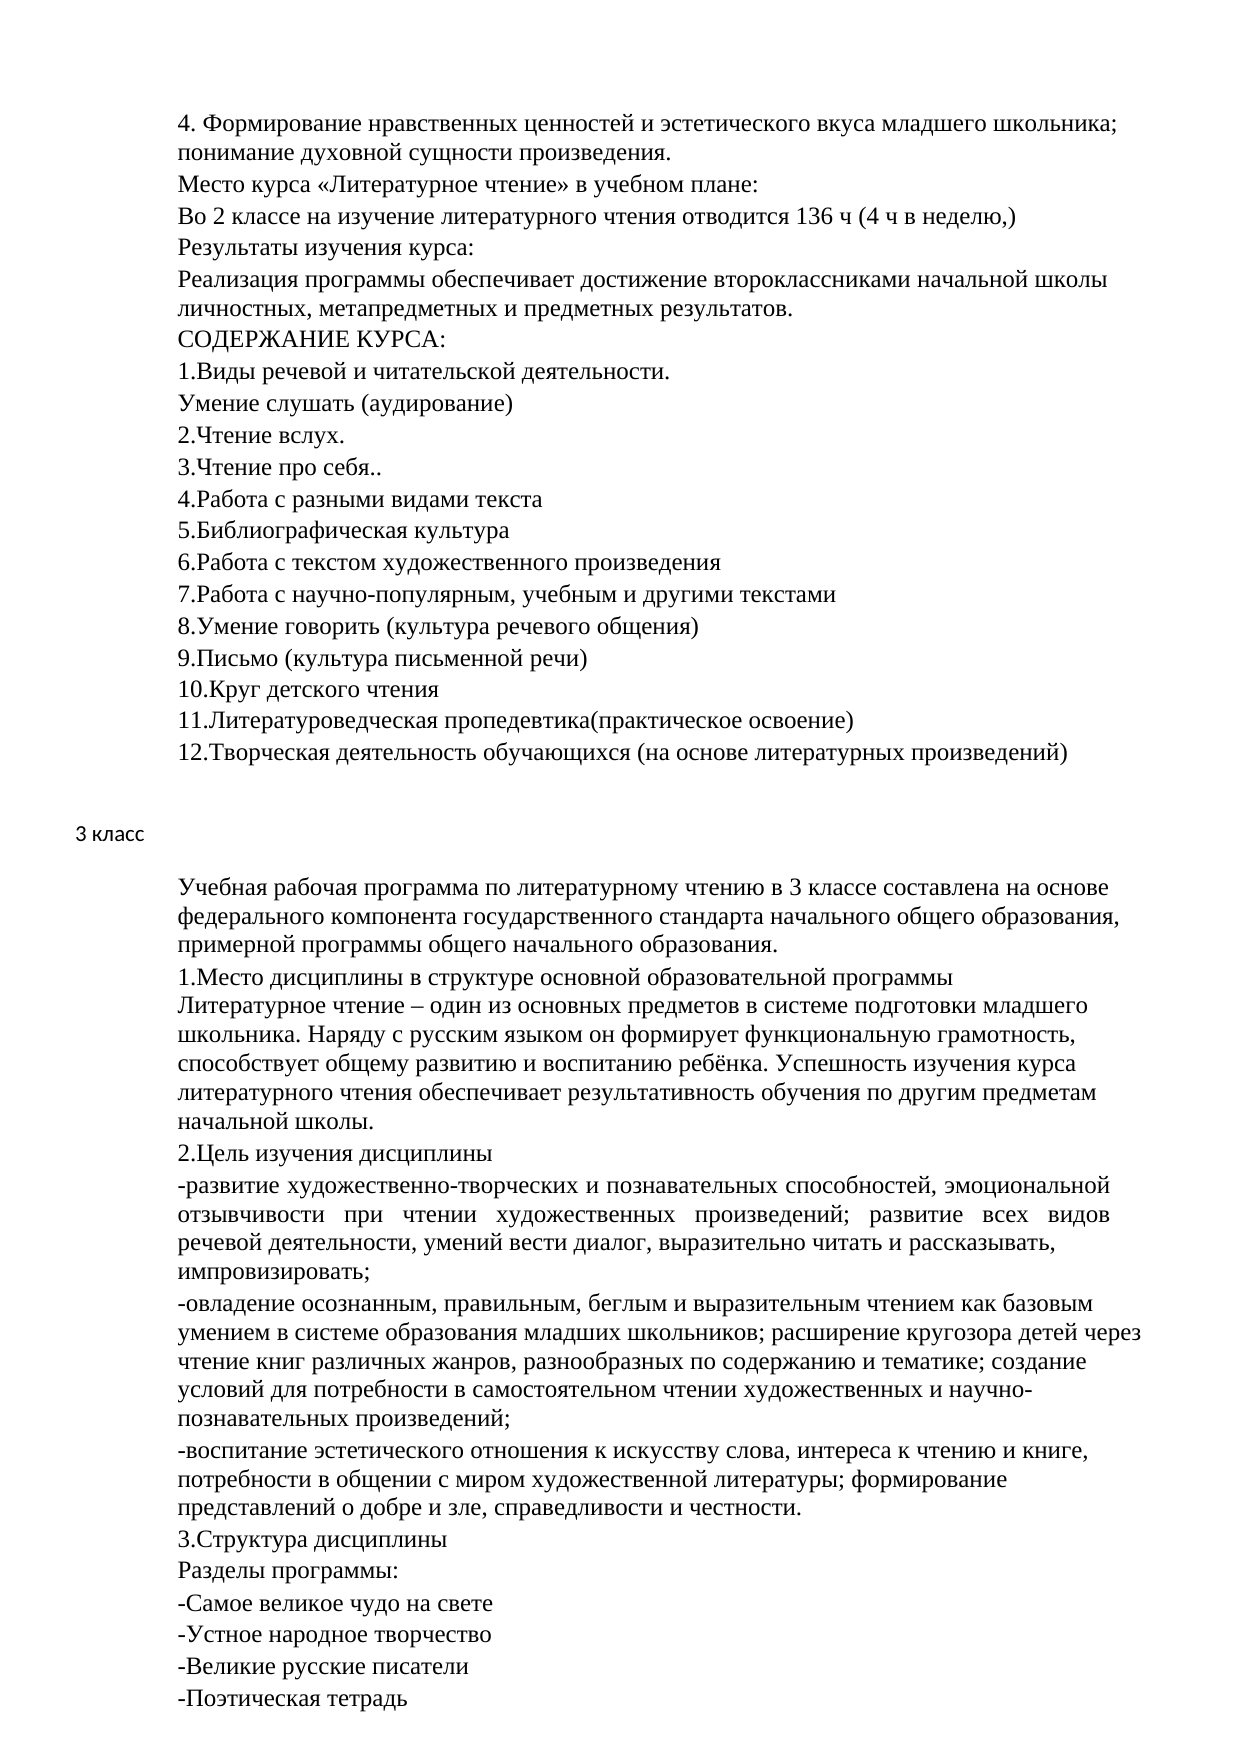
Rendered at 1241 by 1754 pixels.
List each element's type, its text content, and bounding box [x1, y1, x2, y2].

text 2.Цель изучения дисциплины [177, 1138, 1163, 1167]
text 6.Работа с текстом художественного произведения [177, 547, 1163, 576]
text Место курса «Литературное чтение» в учебном плане: [177, 169, 1163, 198]
text 3 класс [75, 819, 1163, 847]
text -воспитание эстетического отношения к искусству слова, интереса к чтению и книге, потребности в общении с миром художественной литературы; формирование [177, 1435, 1091, 1492]
text Разделы программы: [177, 1556, 1163, 1584]
text 9.Письмо (культура письменной речи) 10.Круг детского чтения [177, 643, 589, 703]
text 4.Работа с разными видами текста 5.Библиографическая культура [177, 484, 544, 544]
text -Великие русские писатели [177, 1651, 1163, 1680]
text Во 2 классе на изучение литературного чтения отводится 136 ч (4 ч в неделю,) Результаты изучения курса: [177, 201, 1018, 261]
text представлений о добре и зле, справедливости и честности. 3.Структура дисциплины [177, 1492, 804, 1553]
text 11.Литературоведческая пропедевтика(практическое освоение) [177, 706, 1163, 735]
text -овладение осознанным, правильным, беглым и выразительным чтением как базовым умением в системе образования младших школьников; расширение кругозора детей через чтение книг различных жанров, разнообразных по содержанию и тематике; создание условий для потребности в самостоятельном чтении художественных и научно- познавательных произведений; [177, 1288, 1163, 1432]
text -Устное народное творчество [177, 1619, 1163, 1648]
text импровизировать; [177, 1256, 1163, 1285]
text -развитие художественно-творческих и познавательных способностей, эмоциональной отзывчивости при чтении художественных произведений; развитие всех видов речевой деятельности, умений вести диалог, выразительно читать и рассказывать, [177, 1170, 1111, 1256]
text 12.Творческая деятельность обучающихся (на основе литературных произведений) [177, 737, 1163, 766]
text 7.Работа с научно-популярным, учебным и другими текстами 8.Умение говорить (культура речевого общения) [177, 579, 838, 640]
text 2.Чтение вслух. 3.Чтение про себя.. [177, 420, 384, 480]
text -Самое великое чудо на свете [177, 1588, 1163, 1616]
text Учебная рабочая программа по литературному чтению в 3 классе составлена на основе федерального компонента государственного стандарта начального общего образования, примерной программы общего начального образования. [177, 872, 1122, 958]
text Реализация программы обеспечивает достижение второклассниками начальной школы личностных, метапредметных и предметных результатов. [177, 264, 1110, 321]
text 1.Виды речевой и читательской деятельности. Умение слушать (аудирование) [177, 356, 672, 417]
text 1.Место дисциплины в структуре основной образовательной программы Литературное чтение – один из основных предметов в системе подготовки младшего школьника. Наряду с русским языком он формирует функциональную грамотность, способствует общему развитию и воспитанию ребёнка. Успешность изучения курса литературного чтения обеспечивает результативность обучения по другим предметам начальной школы. [177, 962, 1099, 1135]
text 4. Формирование нравственных ценностей и эстетического вкуса младшего школьника; понимание духовной сущности произведения. [177, 108, 1120, 166]
text СОДЕРЖАНИЕ КУРСА: [177, 324, 1163, 353]
text -Поэтическая тетрадь [177, 1683, 1163, 1712]
